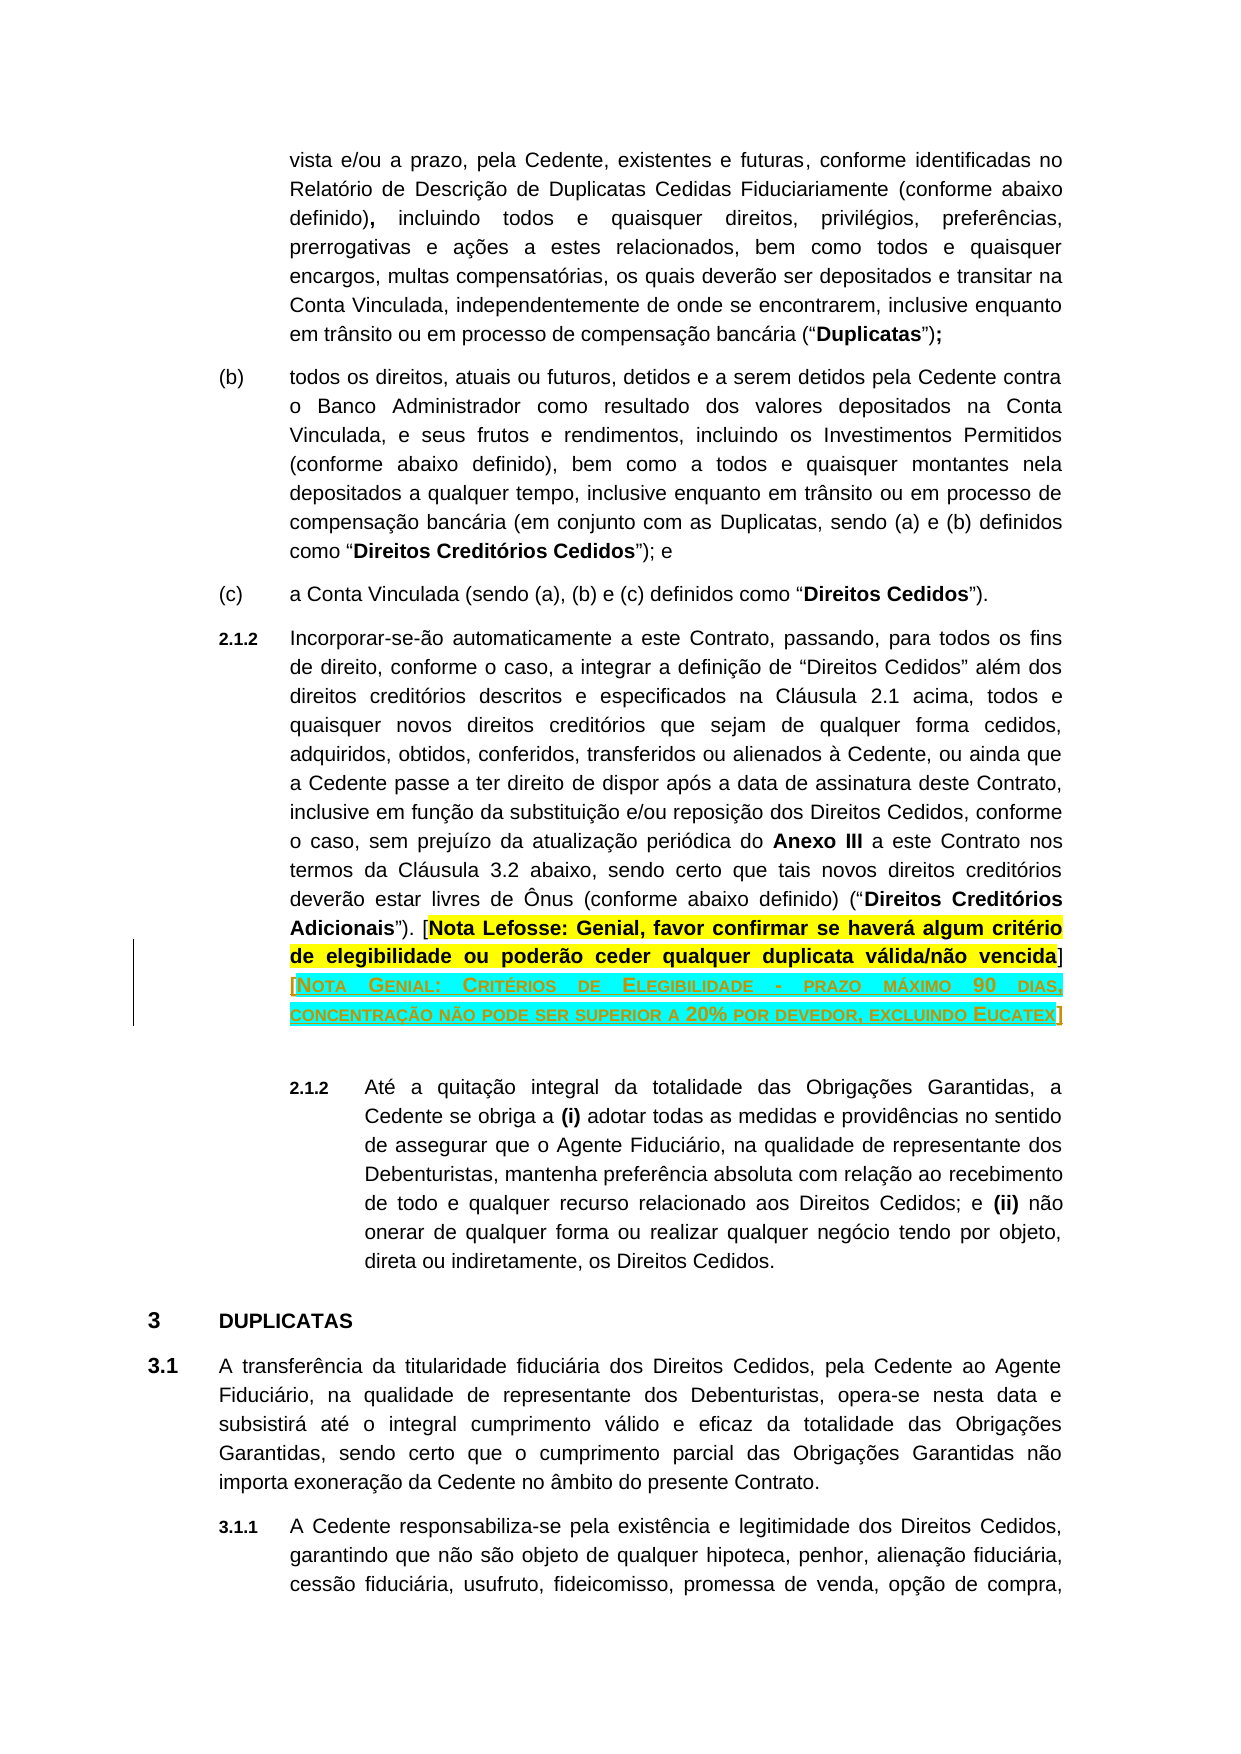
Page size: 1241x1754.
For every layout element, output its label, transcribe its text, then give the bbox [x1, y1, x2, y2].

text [218, 1514, 1063, 1596]
list Até a quitação integral da totalidade das Obrigações Garantidas, a Cedente se obriga a (i) adotar todas as medidas e providências no sentido de assegurar que o Agente Fiduciário, na qualidade de representante dos Debenturistas, mantenha preferência absoluta com relação ao recebimento de todo e qualquer recurso relacionado aos Direitos Cedidos; e (ii) não onerar de qualquer forma ou realizar qualquer negócio tendo por objeto, direta ou indiretamente, os Direitos Cedidos. [289, 1075, 1063, 1272]
list A transferência da titularidade fiduciária dos Direitos Cedidos, pela Cedente ao Agente Fiduciário, na qualidade de representante dos Debenturistas, opera-se nesta data e subsistirá até o integral cumprimento válido e eficaz da totalidade das Obrigações Garantidas, sendo certo que o cumprimento parcial das Obrigações Garantidas não importa exoneração da Cedente no âmbito do presente Contrato. [148, 1353, 1063, 1494]
text a Conta Vinculada (sendo (a), (b) e (c) definidos como “Direitos Cedidos”). [218, 582, 1063, 606]
text todos os direitos, atuais ou futuros, detidos e a serem detidos pela Cedente contra o Banco Administrador como resultado dos valores depositados na Conta Vinculada, e seus frutos e rendimentos, incluindo os Investimentos Permitidos (conforme abaixo definido), bem como a todos e quaisquer montantes nela depositados a qualquer tempo, inclusive enquanto em trânsito ou em processo de compensação bancária (em conjunto com as Duplicatas, sendo (a) e (b) definidos como “Direitos Creditórios Cedidos”); e [218, 365, 1063, 563]
text Incorporar-se-ão automaticamente a este Contrato, passando, para todos os fins de direito, conforme o caso, a integrar a definição de “Direitos Cedidos” além dos direitos creditórios descritos e especificados na Cláusula 2.1 acima, todos e quaisquer novos direitos creditórios que sejam de qualquer forma cedidos, adquiridos, obtidos, conferidos, transferidos ou alienados à Cedente, ou ainda que a Cedente passe a ter direito de dispor após a data de assinatura deste Contrato, inclusive em função da substituição e/ou reposição dos Direitos Cedidos, conforme o caso, sem prejuízo da atualização periódica do Anexo III a este Contrato nos termos da Cláusula 3.2 abaixo, sendo certo que tais novos direitos creditórios deverão estar livres de Ônus (conforme abaixo definido) (“Direitos Creditórios Adicionais”). [Nota Lefosse: Genial, favor confirmar se haverá algum critério de elegibilidade ou poderão ceder qualquer duplicata válida/não vencida] [218, 626, 1063, 1055]
text DUPLICATAS [148, 1307, 1063, 1333]
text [218, 148, 1063, 345]
